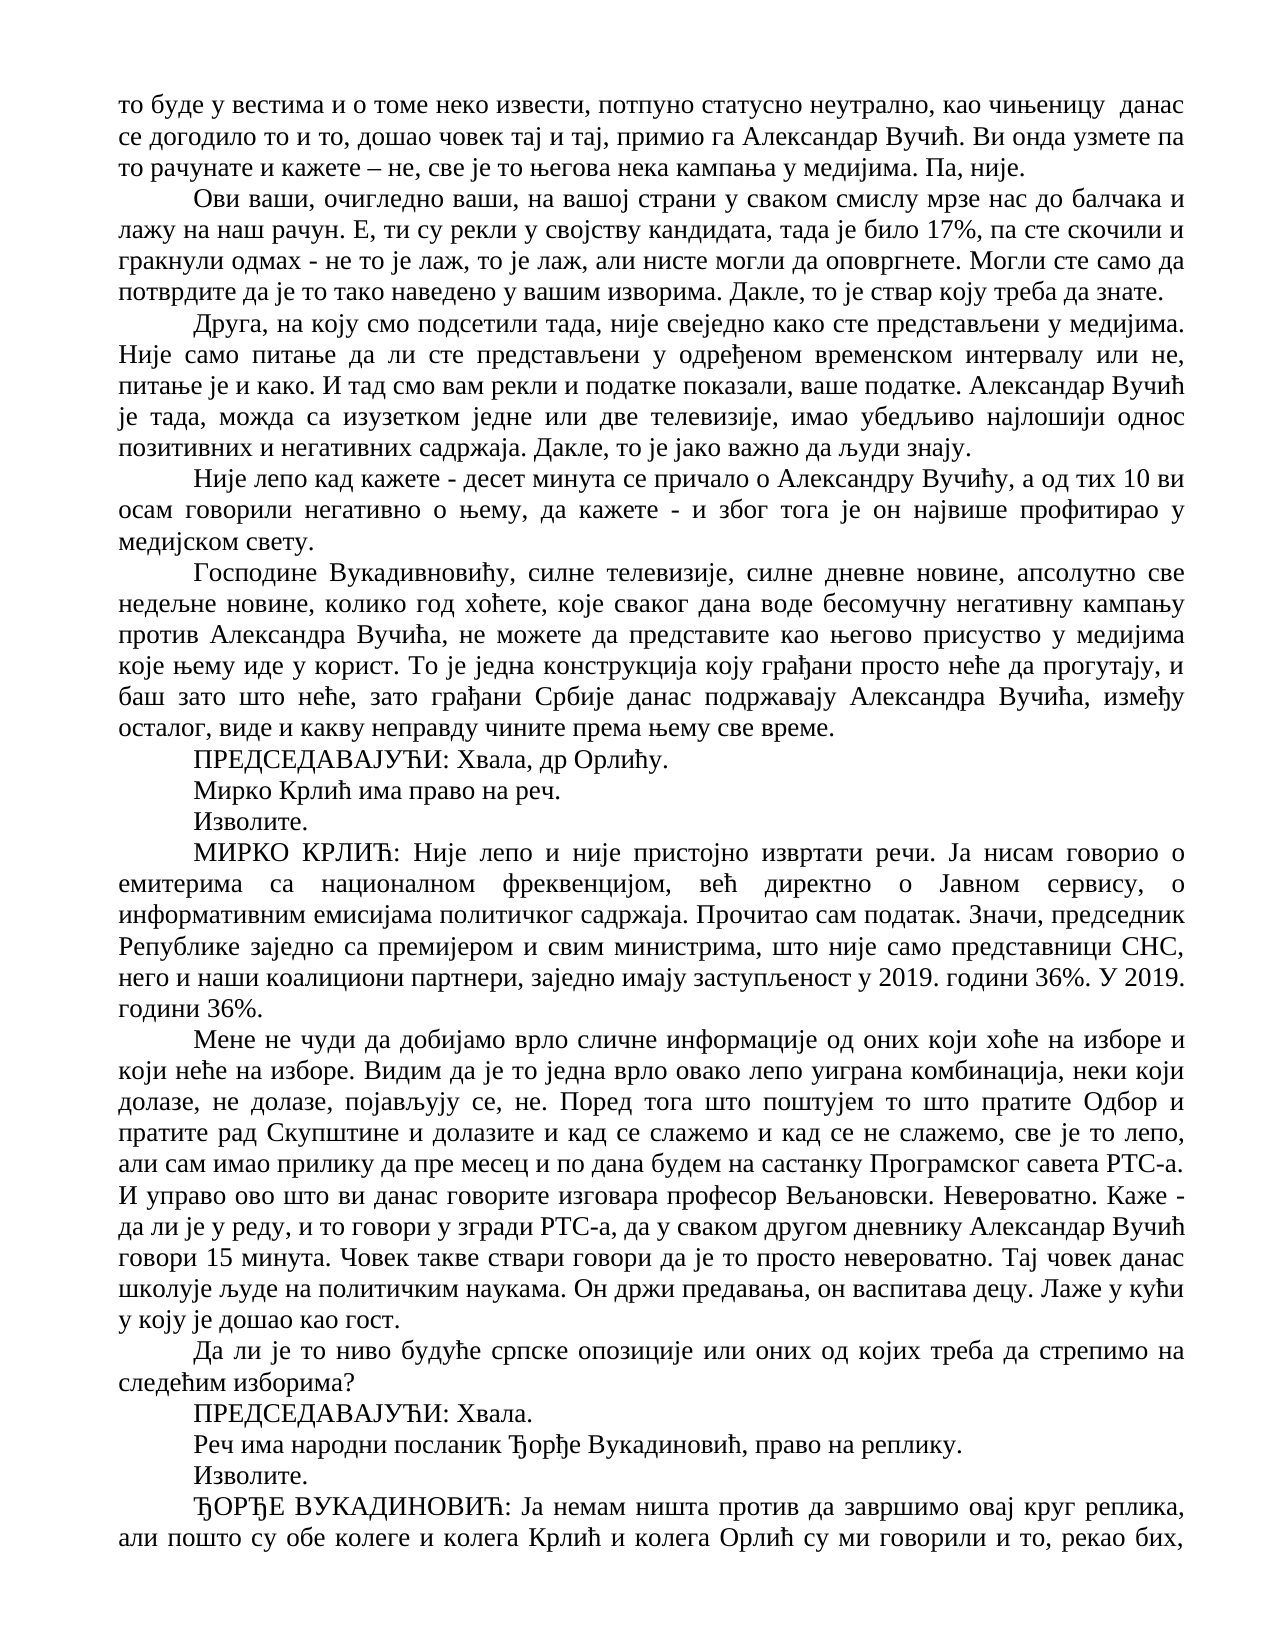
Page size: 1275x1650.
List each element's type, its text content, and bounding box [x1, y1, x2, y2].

text Мирко Крлић има право на реч. [118, 774, 1186, 805]
text Господине Вукадивновићу, силне телевизије, силне дневне новине, апсолутно све недељне новине, колико год хоћете, које сваког дана воде бесомучну негативну кампању против Александра Вучића, не можете да представите као његово присуство у медијима које њему иде у корист. То је једна конструкција коју грађани просто неће да прогутају, и баш зато што неће, зато грађани Србије данас подржавају Александра Вучића, између осталог, виде и какву неправду чините према њему све време. [118, 556, 1186, 743]
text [118, 1490, 1186, 1552]
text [118, 89, 1186, 182]
text Друга, на коју смо подсетили тада, није свеједно како сте представљени у медијима. Није само питање да ли сте представљени у одређеном временском интервалу или не, питање је и како. И тад смо вам рекли и податке показали, ваше податке. Александар Вучић је тада, можда са изузетком једне или две телевизије, имао убедљиво најлошији однос позитивних и негативних садржаја. Дакле, то је јако важно да људи знају. [118, 307, 1186, 462]
text Изволите. [118, 1459, 1186, 1490]
text Реч има народни посланик Ђорђе Вукадиновић, право на реплику. [118, 1428, 1186, 1459]
text ПРЕДСЕДАВАЈУЋИ: Хвала, др Орлићу. [118, 743, 1186, 774]
text Изволите. [118, 805, 1186, 836]
text Ови ваши, очигледно ваши, на вашој страни у сваком смислу мрзе нас до балчака и лажу на наш рачун. Е, ти су рекли у својству кандидата, тада је било 17%, па сте скочили и гракнули одмах - не то је лаж, то је лаж, али нисте могли да оповргнете. Могли сте само да потврдите да је то тако наведено у вашим изворима. Дакле, то је ствар коју треба да знате. [118, 182, 1186, 307]
text Мене не чуди да добијамо врло сличне информације од оних који хоће на изборе и који неће на изборе. Видим да је то једна врло овако лепо уиграна комбинација, неки који долазе, не долазе, појављују се, не. Поред тога што поштујем то што пратите Одбор и пратите рад Скупштине и долазите и кад се слажемо и кад се не слажемо, све је то лепо, али сам имао прилику да пре месец и по дана будем на састанку Програмског савета РТС-а. И управо ово што ви данас говорите изговара професор Вељановски. Невероватно. Каже - да ли је у реду, и то говори у згради РТС-а, да у сваком другом дневнику Александар Вучић говори 15 минута. Човек такве ствари говори да је то просто невероватно. Тај човек данас школује људе на политичким наукама. Он држи предавања, он васпитава децу. Лаже у кући у коју је дошао као гост. [118, 1023, 1186, 1334]
text ПРЕДСЕДАВАЈУЋИ: Хвала. [118, 1397, 1186, 1428]
text МИРКО КРЛИЋ: Није лепо и није пристојно извртати речи. Ја нисам говорио о емитерима са националном фреквенцијом, већ директно о Јавном сервису, о информативним емисијама политичког садржаја. Прочитао сам податак. Значи, председник Републике заједно са премијером и свим министрима, што није само представници СНС, него и наши коалициони партнери, заједно имају заступљеност у 2019. години 36%. У 2019. години 36%. [118, 836, 1186, 1023]
text Да ли је то ниво будуће српске опозиције или оних од којих треба да стрепимо на следећим изборима? [118, 1334, 1186, 1397]
text Није лепо кад кажете - десет минута се причало о Александру Вучићу, а од тих 10 ви осам говорили негативно о њему, да кажете - и због тога је он највише профитирао у медијском свету. [118, 462, 1186, 556]
